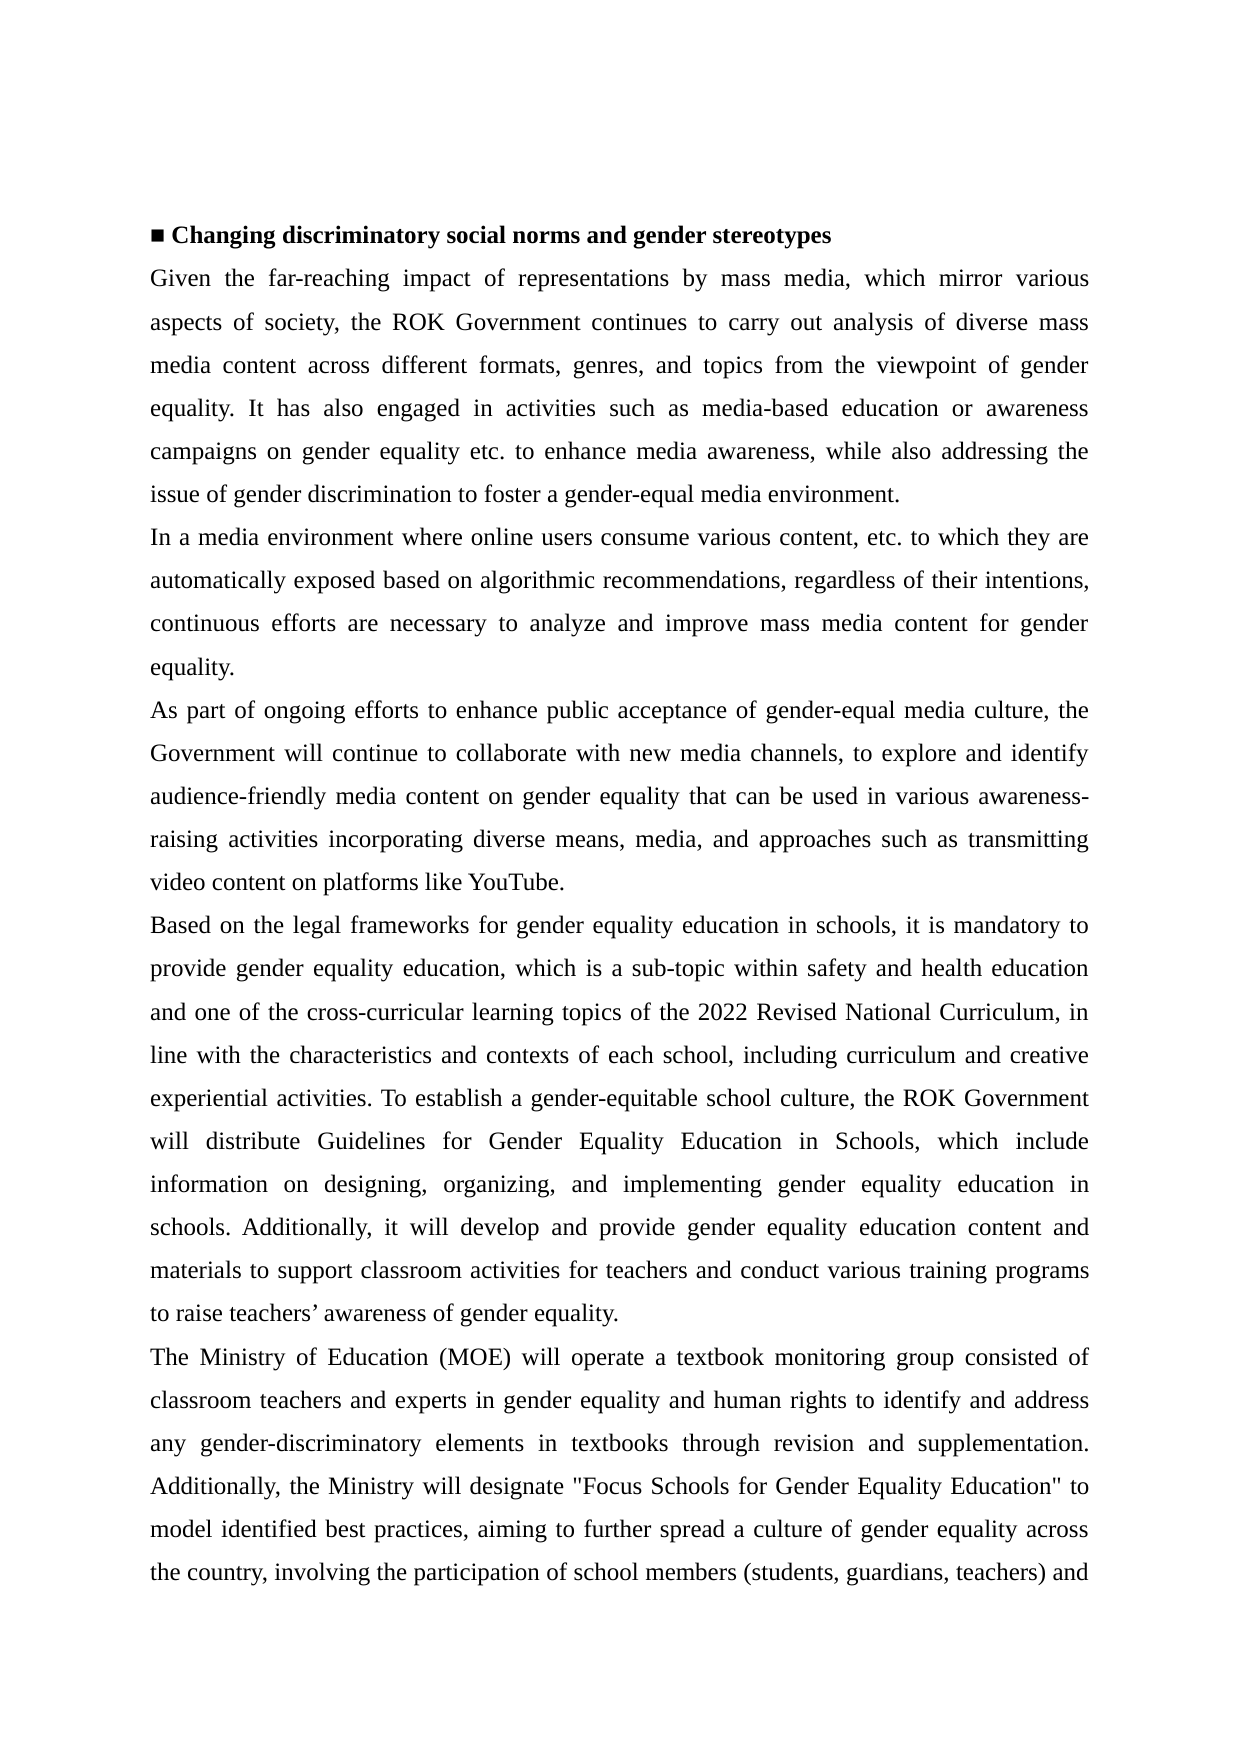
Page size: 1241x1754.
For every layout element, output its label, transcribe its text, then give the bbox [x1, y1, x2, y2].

text Given the far-reaching impact of representations by mass media, which mirror various aspects of society, the ROK Government continues to carry out analysis of diverse mass media content across different formats, genres, and topics from the viewpoint of gender equality. It has also engaged in activities such as media-based education or awareness campaigns on gender equality etc. to enhance media awareness, while also addressing the issue of gender discrimination to foster a gender-equal media environment. [150, 263, 1090, 508]
text ■ Changing discriminatory social norms and gender stereotypes [150, 220, 1090, 249]
text Based on the legal frameworks for gender equality education in schools, it is mandatory to provide gender equality education, which is a sub-topic within safety and health education and one of the cross-curricular learning topics of the 2022 Revised National Curriculum, in line with the characteristics and contexts of each school, including curriculum and creative experiential activities. To establish a gender-equitable school culture, the ROK Government will distribute Guidelines for Gender Equality Education in Schools, which include information on designing, organizing, and implementing gender equality education in schools. Additionally, it will develop and provide gender equality education content and materials to support classroom activities for teachers and conduct various training programs to raise teachers’ awareness of gender equality. [150, 910, 1090, 1327]
text In a media environment where online users consume various content, etc. to which they are automatically exposed based on algorithmic recommendations, regardless of their intentions, continuous efforts are necessary to analyze and improve mass media content for gender equality. [150, 522, 1090, 680]
text As part of ongoing efforts to enhance public acceptance of gender-equal media culture, the Government will continue to collaborate with new media channels, to explore and identify audience-friendly media content on gender equality that can be used in various awareness-raising activities incorporating diverse means, media, and approaches such as transmitting video content on platforms like YouTube. [150, 695, 1090, 896]
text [150, 1342, 1090, 1586]
